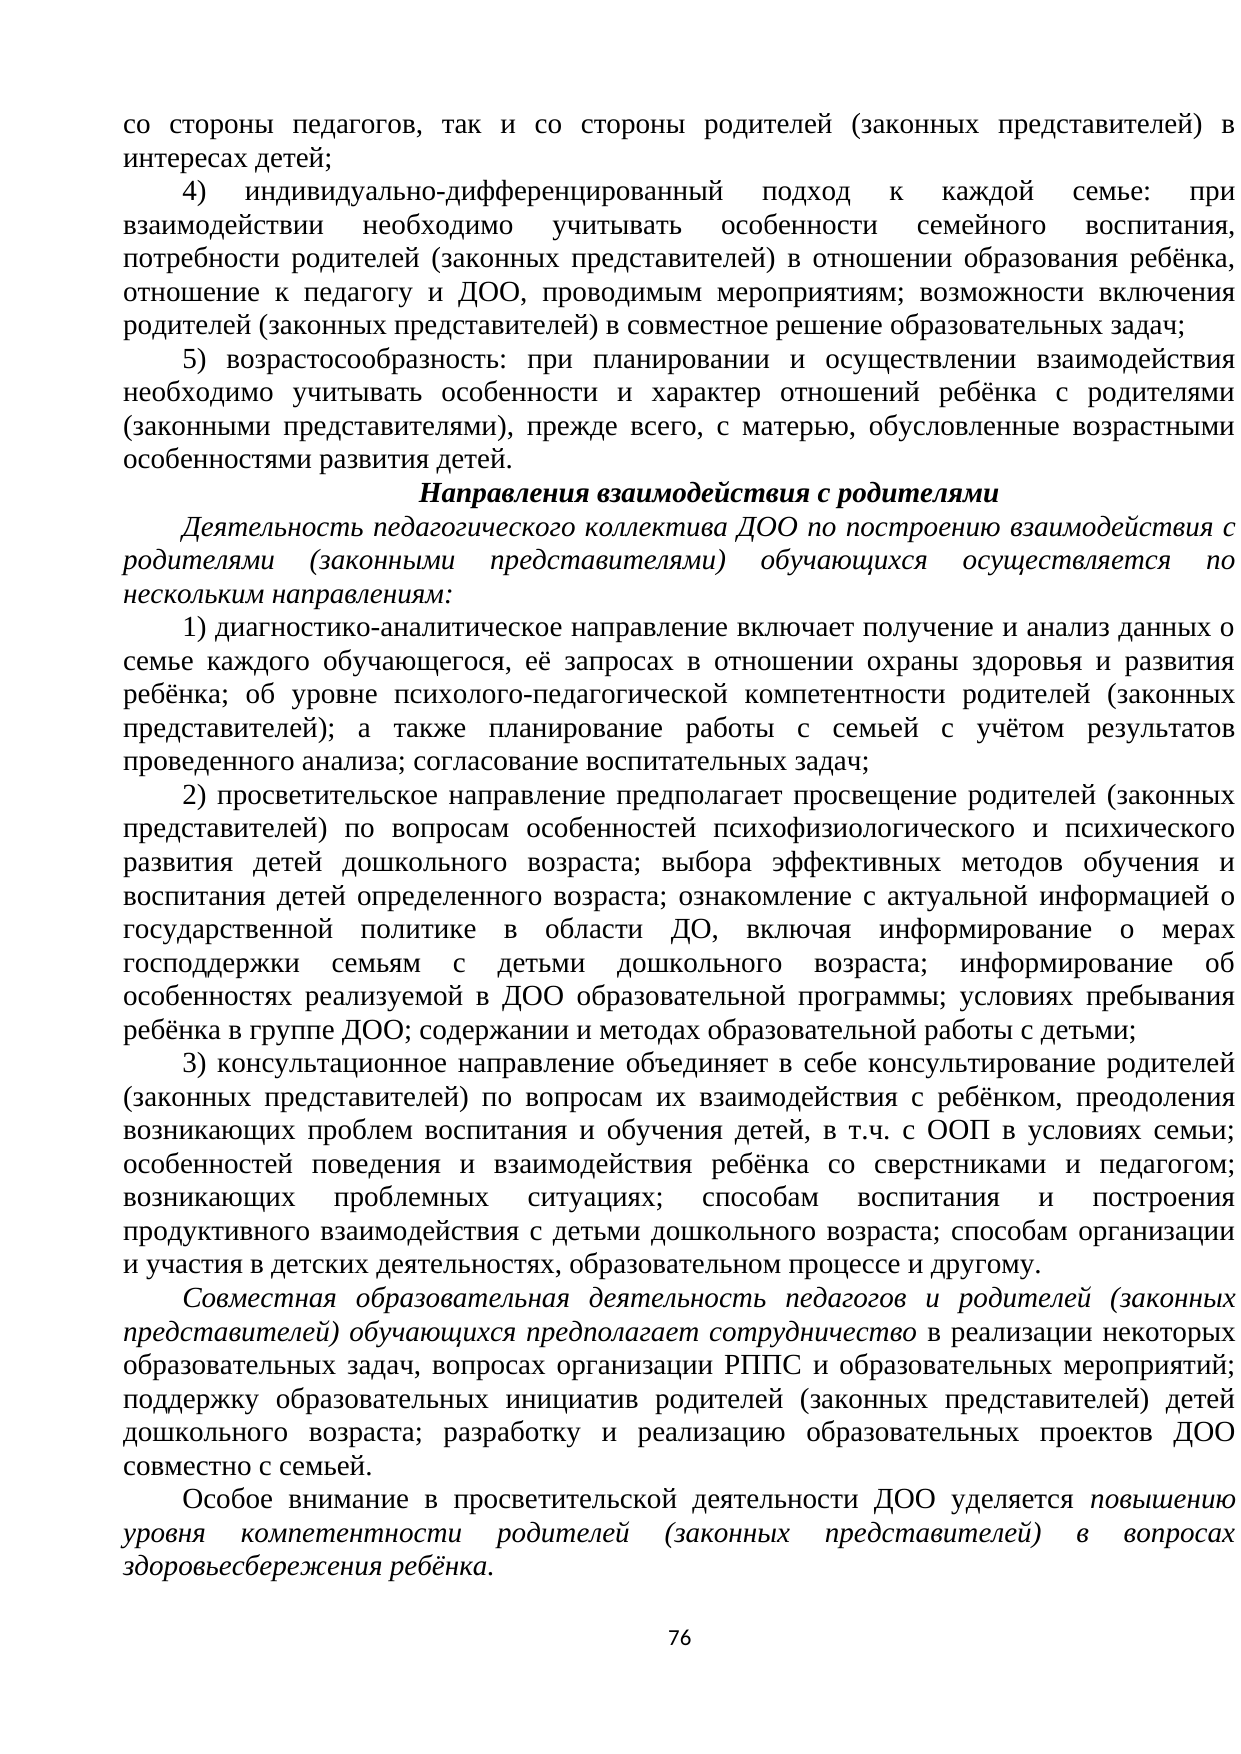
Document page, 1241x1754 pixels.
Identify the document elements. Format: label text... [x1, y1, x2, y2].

text 4) индивидуально-дифференцированный подход к каждой семье: при взаимодействии необходимо учитывать особенности семейного воспитания, потребности родителей (законных представителей) в отношении образования ребёнка, отношение к педагогу и ДОО, проводимым мероприятиям; возможности включения родителей (законных представителей) в совместное решение образовательных задач; [123, 173, 1236, 341]
text 2) просветительское направление предполагает просвещение родителей (законных представителей) по вопросам особенностей психофизиологического и психического развития детей дошкольного возраста; выбора эффективных методов обучения и воспитания детей определенного возраста; ознакомление с актуальной информацией о государственной политике в области ДО, включая информирование о мерах господдержки семьям с детьми дошкольного возраста; информирование об особенностях реализуемой в ДОО образовательной программы; условиях пребывания ребёнка в группе ДОО; содержании и методах образовательной работы с детьми; [123, 777, 1236, 1045]
text Направления взаимодействия с родителями [123, 475, 1236, 509]
text 5) возрастосообразность: при планировании и осуществлении взаимодействия необходимо учитывать особенности и характер отношений ребёнка с родителями (законными представителями), прежде всего, с матерью, обусловленные возрастными особенностями развития детей. [123, 341, 1236, 475]
text Совместная образовательная деятельность педагогов и родителей (законных представителей) обучающихся предполагает сотрудничество в реализации некоторых образовательных задач, вопросах организации РППС и образовательных мероприятий; поддержку образовательных инициатив родителей (законных представителей) детей дошкольного возраста; разработку и реализацию образовательных проектов ДОО совместно с семьей. [123, 1280, 1236, 1481]
text 1) диагностико-аналитическое направление включает получение и анализ данных о семье каждого обучающегося, её запросах в отношении охраны здоровья и развития ребёнка; об уровне психолого-педагогической компетентности родителей (законных представителей); а также планирование работы с семьей с учётом результатов проведенного анализа; согласование воспитательных задач; [123, 609, 1236, 777]
text 3) консультационное направление объединяет в себе консультирование родителей (законных представителей) по вопросам их взаимодействия с ребёнком, преодоления возникающих проблем воспитания и обучения детей, в т.ч. с ООП в условиях семьи; особенностей поведения и взаимодействия ребёнка со сверстниками и педагогом; возникающих проблемных ситуациях; способам воспитания и построения продуктивного взаимодействия с детьми дошкольного возраста; способам организации и участия в детских деятельностях, образовательном процессе и другому. [123, 1045, 1236, 1280]
text Деятельность педагогического коллектива ДОО по построению взаимодействия с родителями (законными представителями) обучающихся осуществляется по нескольким направлениям: [123, 509, 1236, 609]
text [123, 106, 1236, 173]
text Особое внимание в просветительской деятельности ДОО уделяется повышению уровня компетентности родителей (законных представителей) в вопросах здоровьесбережения ребёнка. [123, 1481, 1236, 1582]
